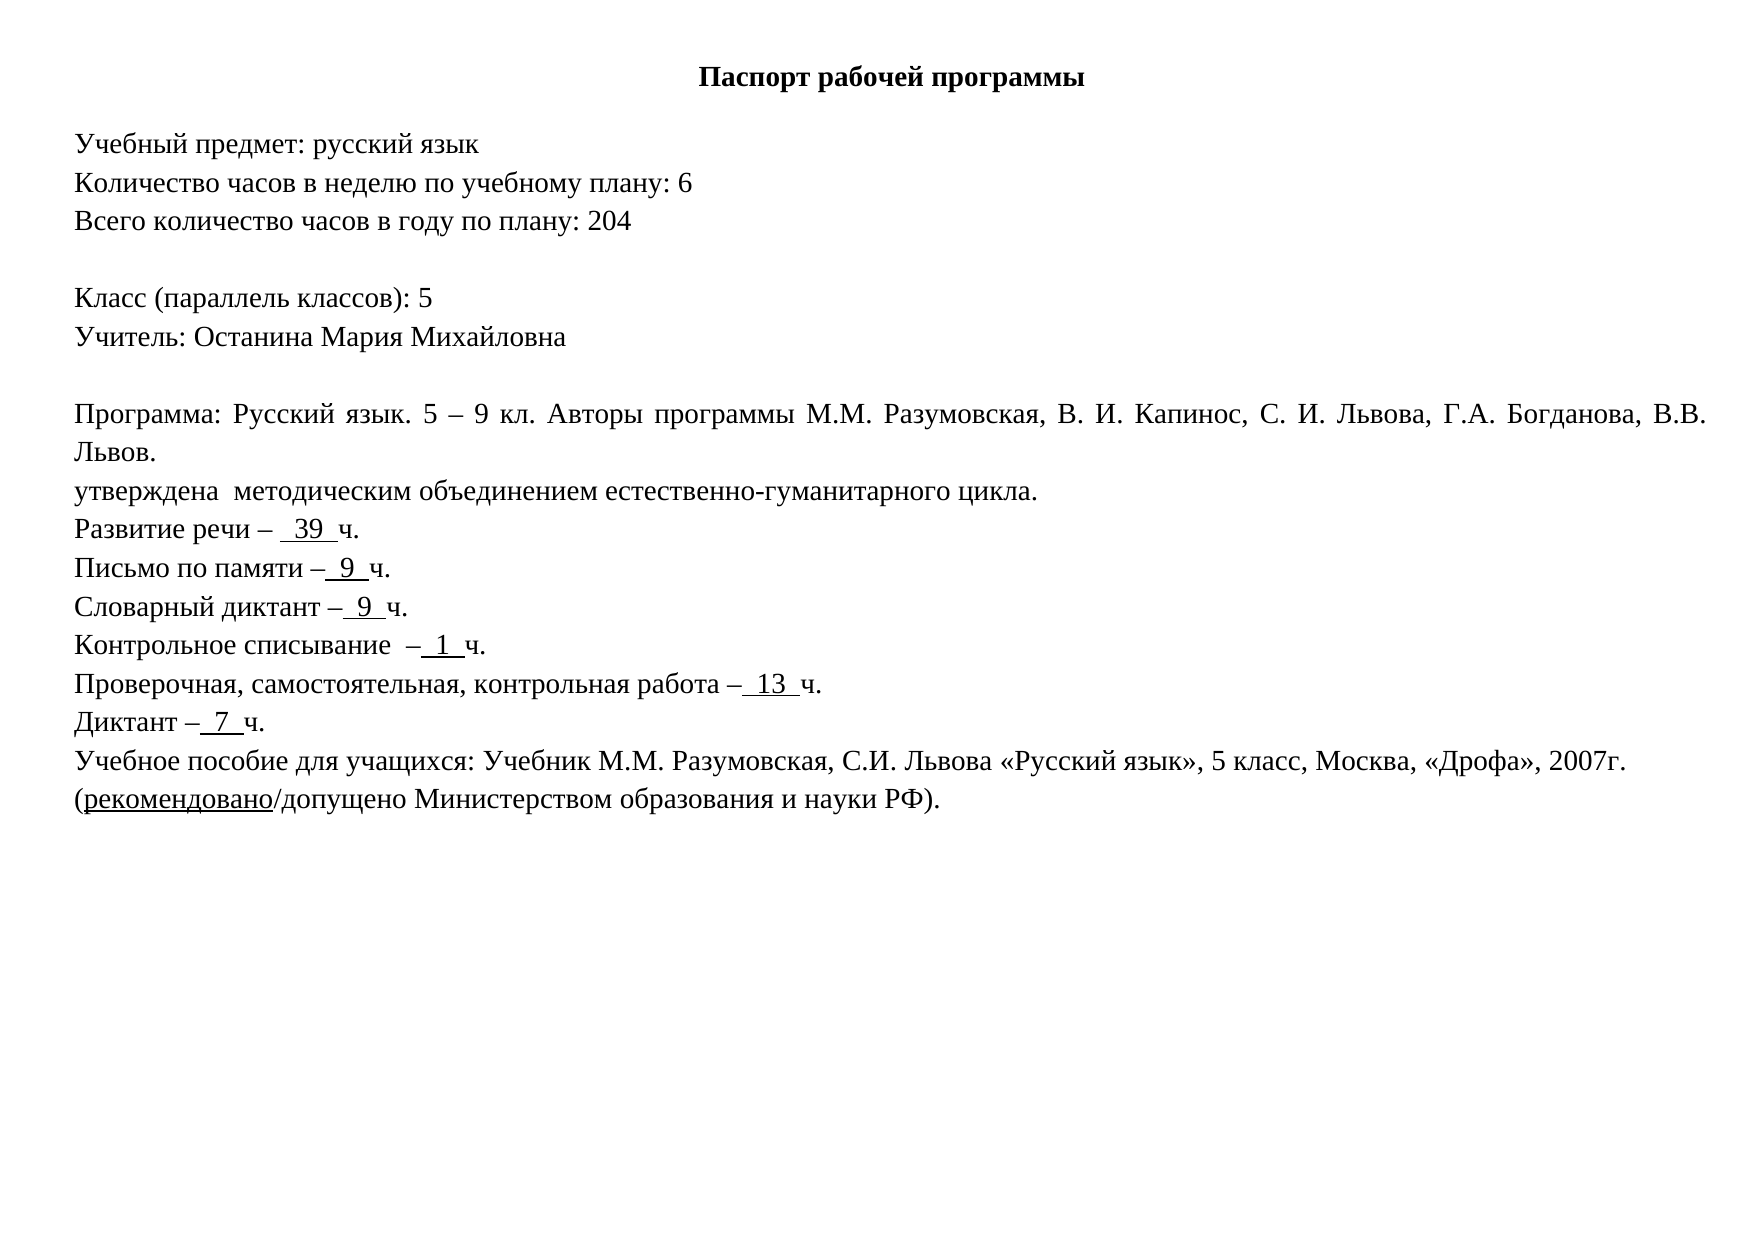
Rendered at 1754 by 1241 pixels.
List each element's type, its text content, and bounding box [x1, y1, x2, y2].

text Развитие речи – 39 ч. [74, 512, 1709, 545]
text Учебное пособие для учащихся: Учебник М.М. Разумовская, С.И. Львова «Русский язык», 5 класс, Москва, «Дрофа», 2007г. [74, 743, 1709, 776]
text Паспорт рабочей программы [74, 59, 1709, 93]
text Всего количество часов в году по плану: 204 [74, 203, 1709, 237]
text Программа: Русский язык. 5 – 9 кл. Авторы программы М.М. Разумовская, В. И. Капинос, С. И. Львова, Г.А. Богданова, В.В. Львов. [74, 396, 1709, 468]
text Учитель: Останина Мария Михайловна [74, 319, 1709, 352]
text Контрольное списывание – 1 ч. [74, 627, 1709, 661]
text Словарный диктант – 9 ч. [74, 589, 1709, 622]
text Количество часов в неделю по учебному плану: 6 [74, 165, 1709, 198]
text Учебный предмет: русский язык [74, 126, 1709, 160]
text Проверочная, самостоятельная, контрольная работа – 13 ч. [74, 666, 1709, 699]
text Класс (параллель классов): 5 [74, 280, 1709, 314]
text (рекомендовано/допущено Министерством образования и науки РФ). [74, 781, 1709, 815]
text Письмо по памяти – 9 ч. [74, 550, 1709, 584]
text Диктант – 7 ч. [74, 704, 1709, 738]
text утверждена методическим объединением естественно-гуманитарного цикла. [74, 473, 1709, 507]
